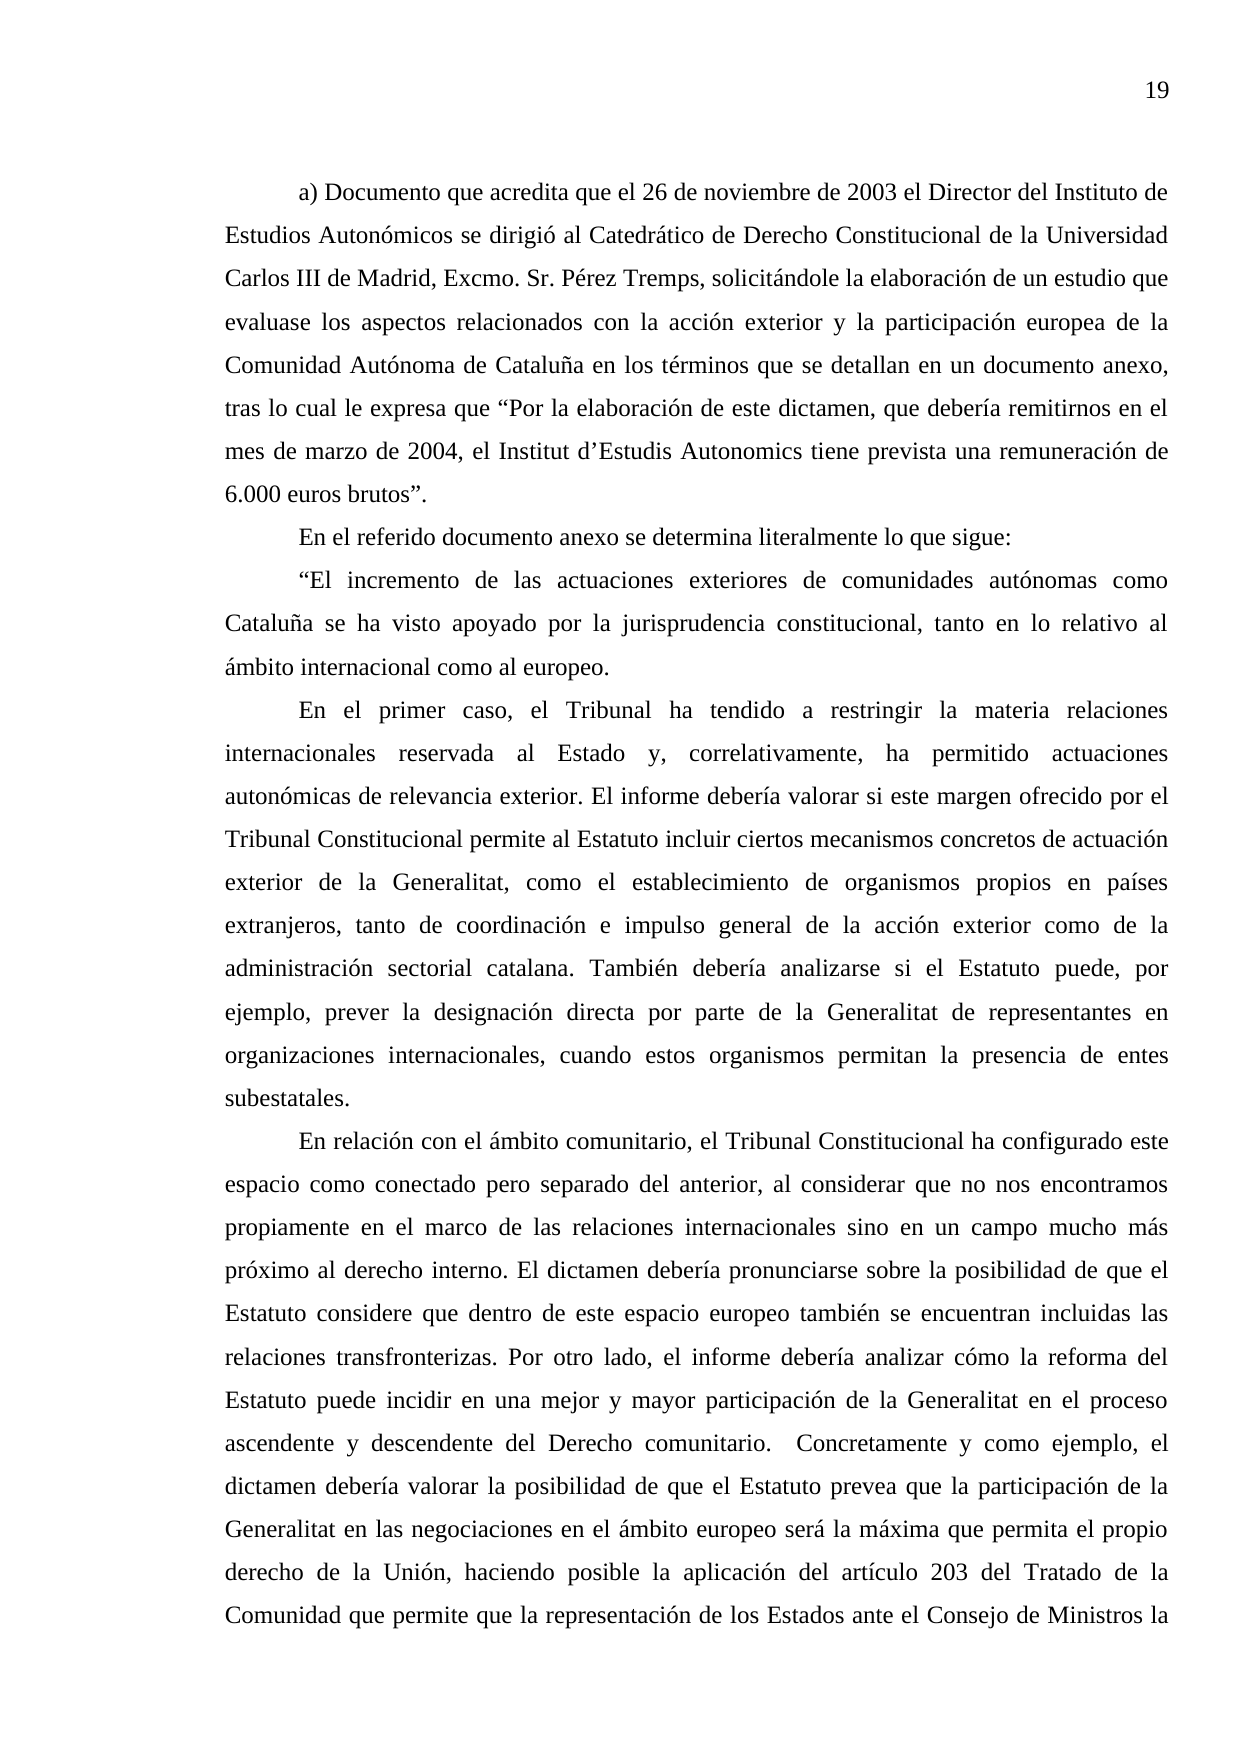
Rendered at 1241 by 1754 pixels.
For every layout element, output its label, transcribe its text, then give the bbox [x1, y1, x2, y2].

text a) Documento que acredita que el 26 de noviembre de 2003 el Director del Instituto de Estudios Autonómicos se dirigió al Catedrático de Derecho Constitucional de la Universidad Carlos III de Madrid, Excmo. Sr. Pérez Tremps, solicitándole la elaboración de un estudio que evaluase los aspectos relacionados con la acción exterior y la participación europea de la Comunidad Autónoma de Cataluña en los términos que se detallan en un documento anexo, tras lo cual le expresa que “Por la elaboración de este dictamen, que debería remitirnos en el mes de marzo de 2004, el Institut d’Estudis Autonomics tiene prevista una remuneración de 6.000 euros brutos”. [224, 177, 1169, 508]
text En el referido documento anexo se determina literalmente lo que sigue: [224, 522, 1169, 551]
text “El incremento de las actuaciones exteriores de comunidades autónomas como Cataluña se ha visto apoyado por la jurisprudencia constitucional, tanto en lo relativo al ámbito internacional como al europeo. [224, 565, 1169, 680]
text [224, 1126, 1169, 1629]
text En el primer caso, el Tribunal ha tendido a restringir la materia relaciones internacionales reservada al Estado y, correlativamente, ha permitido actuaciones autonómicas de relevancia exterior. El informe debería valorar si este margen ofrecido por el Tribunal Constitucional permite al Estatuto incluir ciertos mecanismos concretos de actuación exterior de la Generalitat, como el establecimiento de organismos propios en países extranjeros, tanto de coordinación e impulso general de la acción exterior como de la administración sectorial catalana. También debería analizarse si el Estatuto puede, por ejemplo, prever la designación directa por parte de la Generalitat de representantes en organizaciones internacionales, cuando estos organismos permitan la presencia de entes subestatales. [224, 695, 1169, 1112]
